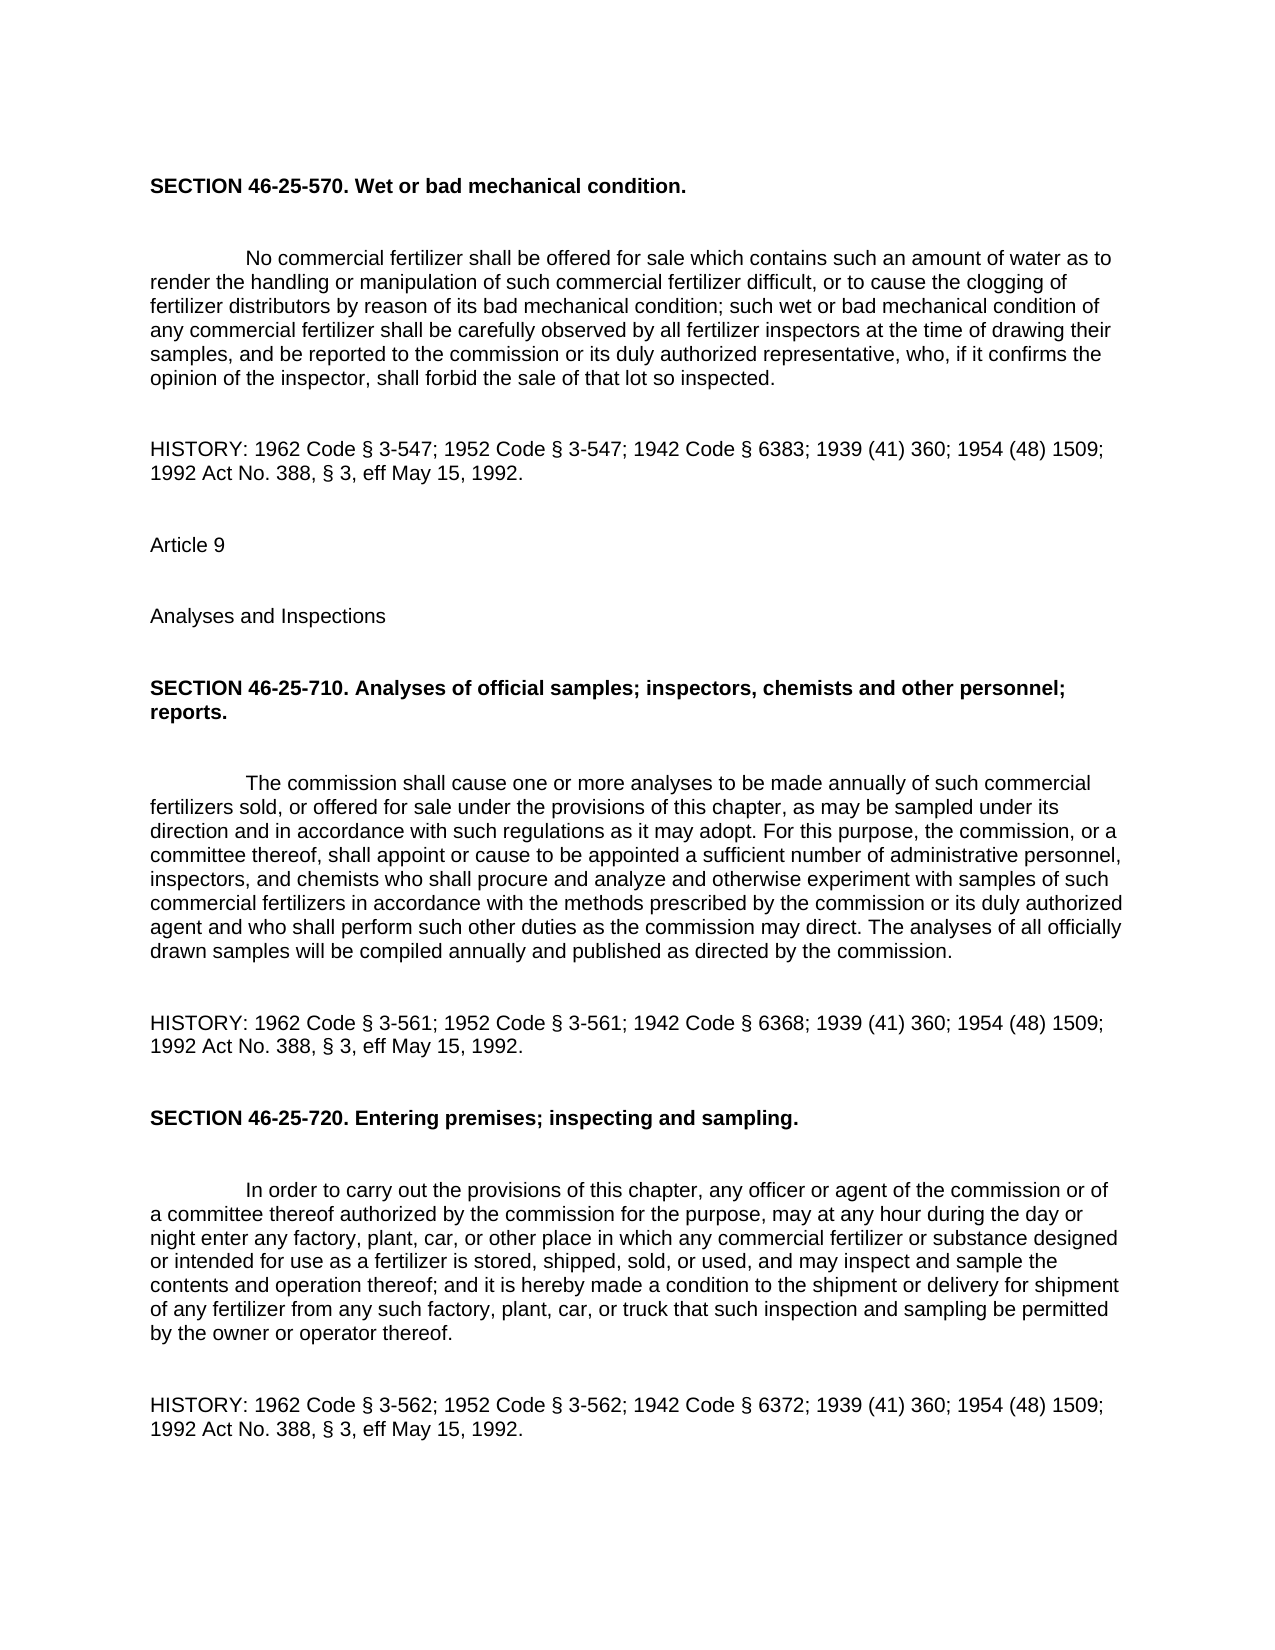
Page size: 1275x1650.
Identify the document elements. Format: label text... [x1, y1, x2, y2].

text Article 9 [150, 532, 1125, 580]
text No commercial fertilizer shall be offered for sale which contains such an amount of water as to render the handling or manipulation of such commercial fertilizer difficult, or to cause the clogging of fertilizer distributors by reason of its bad mechanical condition; such wet or bad mechanical condition of any commercial fertilizer shall be carefully observed by all fertilizer inspectors at the time of drawing their samples, and be reported to the commission or its duly authorized representative, who, if it confirms the opinion of the inspector, shall forbid the sale of that lot so inspected. [150, 246, 1125, 413]
text SECTION 46-25-710. Analyses of official samples; inspectors, chemists and other personnel; reports. [150, 676, 1125, 747]
text HISTORY: 1962 Code § 3-562; 1952 Code § 3-562; 1942 Code § 6372; 1939 (41) 360; 1954 (48) 1509; 1992 Act No. 388, § 3, eff May 15, 1992. [150, 1393, 1125, 1464]
text HISTORY: 1962 Code § 3-547; 1952 Code § 3-547; 1942 Code § 6383; 1939 (41) 360; 1954 (48) 1509; 1992 Act No. 388, § 3, eff May 15, 1992. [150, 437, 1125, 508]
text In order to carry out the provisions of this chapter, any officer or agent of the commission or of a committee thereof authorized by the commission for the purpose, may at any hour during the day or night enter any factory, plant, car, or other place in which any commercial fertilizer or substance designed or intended for use as a fertilizer is stored, shipped, sold, or used, and may inspect and sample the contents and operation thereof; and it is hereby made a condition to the shipment or delivery for shipment of any fertilizer from any such factory, plant, car, or truck that such inspection and sampling be permitted by the owner or operator thereof. [150, 1177, 1125, 1369]
text SECTION 46-25-570. Wet or bad mechanical condition. [150, 174, 1125, 222]
text Analyses and Inspections [150, 604, 1125, 652]
text SECTION 46-25-720. Entering premises; inspecting and sampling. [150, 1106, 1125, 1153]
text HISTORY: 1962 Code § 3-561; 1952 Code § 3-561; 1942 Code § 6368; 1939 (41) 360; 1954 (48) 1509; 1992 Act No. 388, § 3, eff May 15, 1992. [150, 1010, 1125, 1082]
text The commission shall cause one or more analyses to be made annually of such commercial fertilizers sold, or offered for sale under the provisions of this chapter, as may be sampled under its direction and in accordance with such regulations as it may adopt. For this purpose, the commission, or a committee thereof, shall appoint or cause to be appointed a sufficient number of administrative personnel, inspectors, and chemists who shall procure and analyze and otherwise experiment with samples of such commercial fertilizers in accordance with the methods prescribed by the commission or its duly authorized agent and who shall perform such other duties as the commission may direct. The analyses of all officially drawn samples will be compiled annually and published as directed by the commission. [150, 771, 1125, 986]
